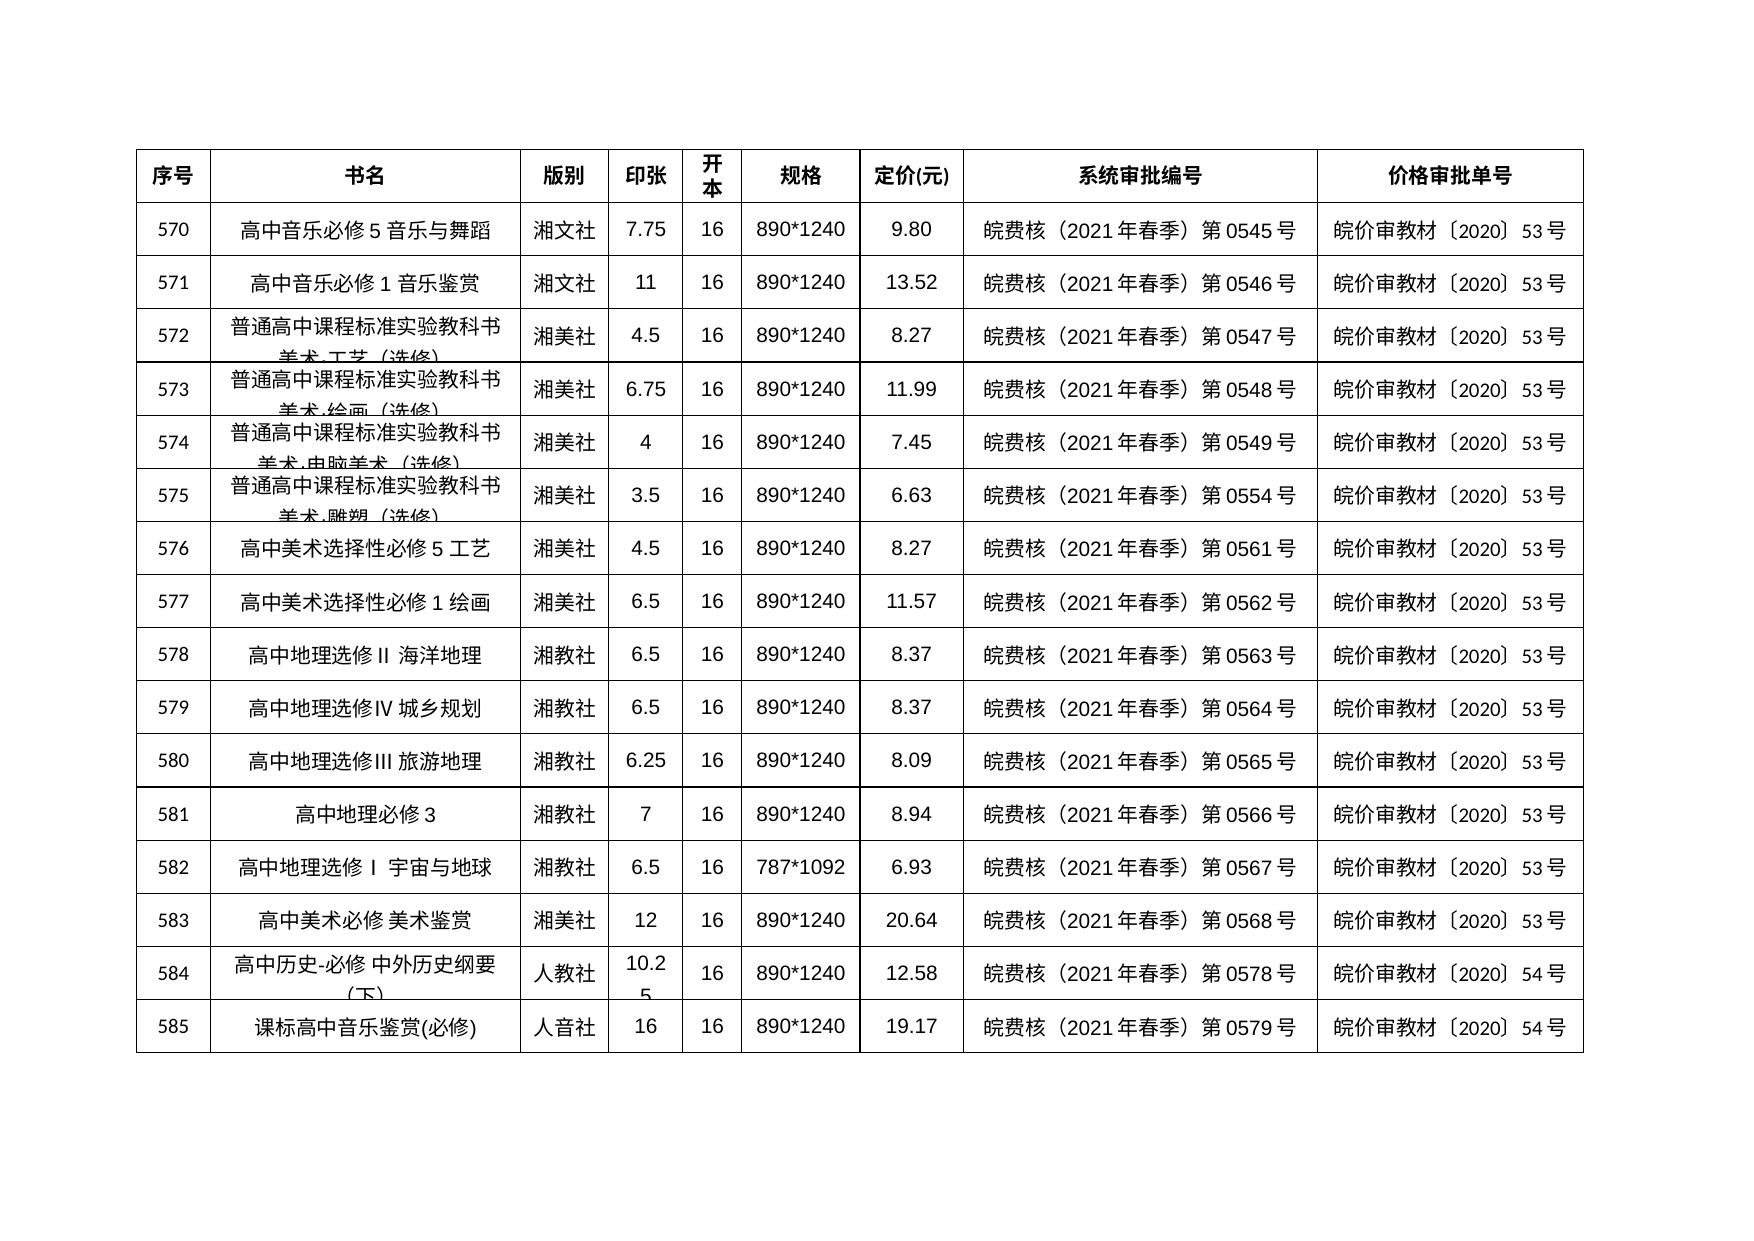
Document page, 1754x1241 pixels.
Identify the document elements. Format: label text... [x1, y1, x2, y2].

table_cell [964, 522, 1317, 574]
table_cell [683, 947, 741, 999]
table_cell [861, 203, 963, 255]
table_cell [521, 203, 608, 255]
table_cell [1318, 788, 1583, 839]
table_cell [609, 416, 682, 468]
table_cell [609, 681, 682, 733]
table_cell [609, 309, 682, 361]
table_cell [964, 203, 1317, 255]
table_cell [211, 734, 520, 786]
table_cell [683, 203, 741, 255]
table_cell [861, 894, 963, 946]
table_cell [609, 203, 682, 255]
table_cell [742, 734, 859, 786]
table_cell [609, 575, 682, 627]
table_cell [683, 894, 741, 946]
table_header 规格 [742, 150, 859, 202]
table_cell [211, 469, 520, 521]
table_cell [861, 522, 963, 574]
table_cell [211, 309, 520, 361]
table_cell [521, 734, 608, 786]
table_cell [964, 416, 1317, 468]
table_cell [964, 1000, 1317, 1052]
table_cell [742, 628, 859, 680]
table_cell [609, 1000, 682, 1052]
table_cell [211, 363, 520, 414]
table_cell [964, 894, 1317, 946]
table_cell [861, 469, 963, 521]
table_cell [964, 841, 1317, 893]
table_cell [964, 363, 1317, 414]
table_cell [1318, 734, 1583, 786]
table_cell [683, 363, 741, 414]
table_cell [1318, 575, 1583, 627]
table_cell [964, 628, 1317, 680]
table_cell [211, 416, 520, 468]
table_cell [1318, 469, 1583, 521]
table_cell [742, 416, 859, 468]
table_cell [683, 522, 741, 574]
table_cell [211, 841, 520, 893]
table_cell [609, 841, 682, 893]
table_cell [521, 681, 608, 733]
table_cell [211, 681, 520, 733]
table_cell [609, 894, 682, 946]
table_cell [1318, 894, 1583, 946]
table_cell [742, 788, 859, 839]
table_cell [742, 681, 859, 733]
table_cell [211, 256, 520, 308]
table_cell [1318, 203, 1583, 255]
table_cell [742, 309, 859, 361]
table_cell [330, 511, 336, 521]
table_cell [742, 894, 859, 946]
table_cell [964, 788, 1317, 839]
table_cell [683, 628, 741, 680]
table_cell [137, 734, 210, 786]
table_header 定价(元) [861, 150, 963, 202]
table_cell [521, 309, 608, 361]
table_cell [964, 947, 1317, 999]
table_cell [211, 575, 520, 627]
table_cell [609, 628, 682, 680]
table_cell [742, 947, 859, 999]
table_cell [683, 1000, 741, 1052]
table_header 开本 [683, 150, 741, 202]
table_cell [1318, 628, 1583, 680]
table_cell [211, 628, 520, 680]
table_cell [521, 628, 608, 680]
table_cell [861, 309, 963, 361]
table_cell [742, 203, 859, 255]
table_header 序号 [137, 150, 210, 202]
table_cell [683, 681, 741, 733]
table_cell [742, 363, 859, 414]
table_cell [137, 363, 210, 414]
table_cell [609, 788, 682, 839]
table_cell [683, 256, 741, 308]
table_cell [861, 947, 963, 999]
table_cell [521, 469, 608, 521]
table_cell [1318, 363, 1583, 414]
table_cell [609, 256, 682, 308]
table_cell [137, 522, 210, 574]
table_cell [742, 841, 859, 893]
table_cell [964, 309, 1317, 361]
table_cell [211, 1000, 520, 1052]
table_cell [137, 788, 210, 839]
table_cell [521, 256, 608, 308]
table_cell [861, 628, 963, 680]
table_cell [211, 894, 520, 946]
table_header 印张 [609, 150, 682, 202]
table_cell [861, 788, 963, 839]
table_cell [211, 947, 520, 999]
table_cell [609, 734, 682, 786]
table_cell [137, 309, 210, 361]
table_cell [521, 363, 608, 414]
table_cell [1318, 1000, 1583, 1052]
table_header 系统审批编号 [964, 150, 1317, 202]
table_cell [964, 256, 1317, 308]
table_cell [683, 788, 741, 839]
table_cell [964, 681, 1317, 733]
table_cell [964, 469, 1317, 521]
table_header 书名 [211, 150, 520, 202]
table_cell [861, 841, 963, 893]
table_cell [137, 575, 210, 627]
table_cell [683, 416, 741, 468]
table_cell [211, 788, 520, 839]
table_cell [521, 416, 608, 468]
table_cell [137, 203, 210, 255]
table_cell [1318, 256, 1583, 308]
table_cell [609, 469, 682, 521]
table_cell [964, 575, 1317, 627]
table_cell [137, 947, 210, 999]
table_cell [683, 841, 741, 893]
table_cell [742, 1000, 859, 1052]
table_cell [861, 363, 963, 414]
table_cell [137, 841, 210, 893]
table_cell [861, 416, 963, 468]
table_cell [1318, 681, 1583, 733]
table_header 版别 [521, 150, 608, 202]
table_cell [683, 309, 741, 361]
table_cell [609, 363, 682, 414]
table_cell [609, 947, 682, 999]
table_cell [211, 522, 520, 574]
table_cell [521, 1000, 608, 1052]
table_header 价格审批单号 [1318, 150, 1583, 202]
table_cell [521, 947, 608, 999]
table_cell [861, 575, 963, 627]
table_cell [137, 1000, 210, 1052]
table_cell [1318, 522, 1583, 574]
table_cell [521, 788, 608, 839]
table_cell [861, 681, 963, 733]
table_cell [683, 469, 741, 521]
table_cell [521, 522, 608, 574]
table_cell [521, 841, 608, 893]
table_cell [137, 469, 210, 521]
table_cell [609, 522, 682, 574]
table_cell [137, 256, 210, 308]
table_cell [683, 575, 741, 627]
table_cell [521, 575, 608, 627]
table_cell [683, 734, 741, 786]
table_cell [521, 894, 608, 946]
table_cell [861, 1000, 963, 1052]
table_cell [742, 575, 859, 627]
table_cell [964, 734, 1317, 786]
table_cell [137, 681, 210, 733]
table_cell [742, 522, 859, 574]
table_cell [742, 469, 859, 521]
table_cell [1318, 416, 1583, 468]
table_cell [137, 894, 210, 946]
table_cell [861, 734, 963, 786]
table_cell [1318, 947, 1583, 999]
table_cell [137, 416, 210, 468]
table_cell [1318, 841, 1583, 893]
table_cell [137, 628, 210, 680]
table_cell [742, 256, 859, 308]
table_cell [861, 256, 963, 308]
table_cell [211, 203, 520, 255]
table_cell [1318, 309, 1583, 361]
